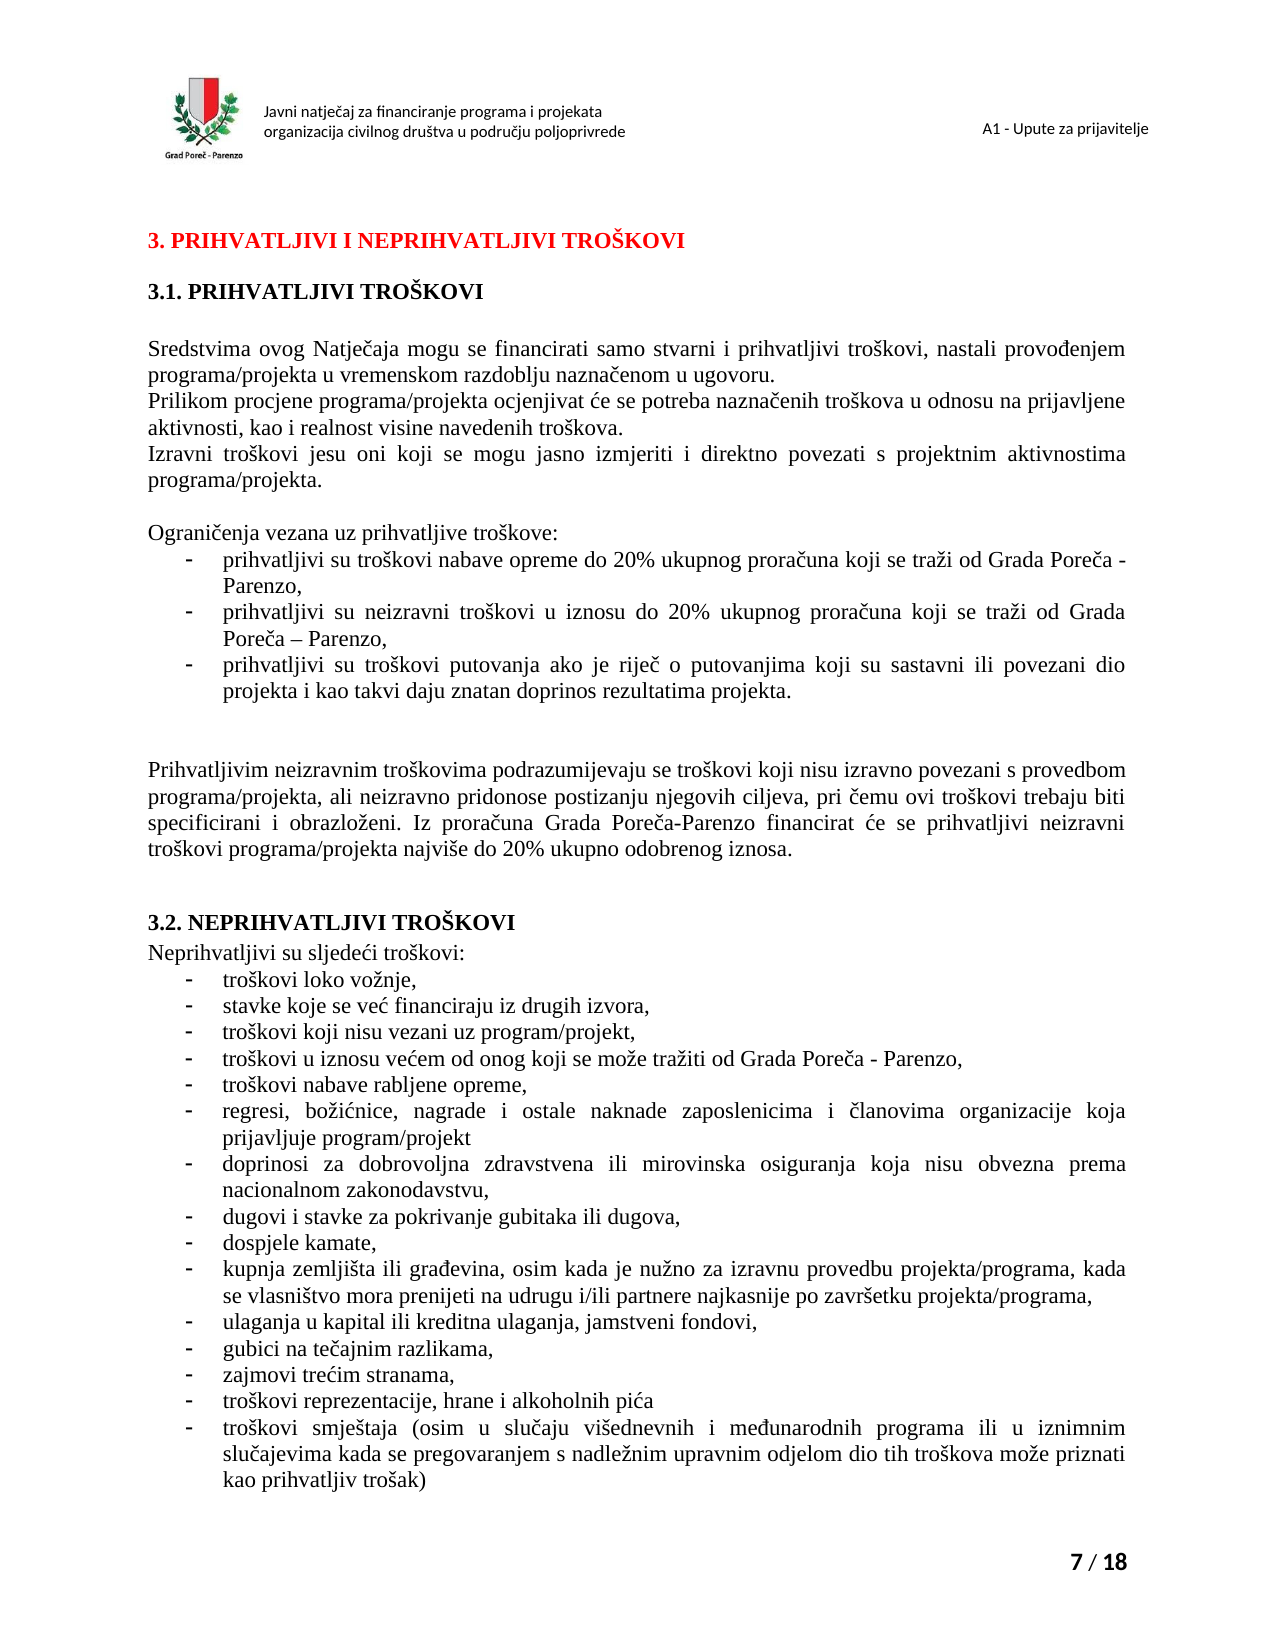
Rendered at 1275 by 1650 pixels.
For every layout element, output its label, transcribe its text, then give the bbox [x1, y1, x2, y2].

list troškovi smještaja (osim u slučaju višednevnih i međunarodnih programa ili u iznimnim slučajevima kada se pregovaranjem s nadležnim upravnim odjelom dio tih troškova može priznati kao prihvatljiv trošak) [185, 1414, 1127, 1493]
list stavke koje se već financiraju iz drugih izvora, [185, 992, 1127, 1018]
list troškovi koji nisu vezani uz program/projekt, [185, 1018, 1127, 1045]
list dospjele kamate, [185, 1229, 1127, 1256]
list troškovi u iznosu većem od onog koji se može tražiti od Grada Poreča - Parenzo, [185, 1045, 1127, 1071]
text Sredstvima ovog Natječaja mogu se financirati samo stvarni i prihvatljivi troškovi, nastali provođenjem programa/projekta u vremenskom razdoblju naznačenom u ugovoru. [148, 335, 1127, 387]
list prihvatljivi su neizravni troškovi u iznosu do 20% ukupnog proračuna koji se traži od Grada Poreča – Parenzo, [185, 598, 1127, 651]
subtitle 3.1. PRIHVATLJIVI TROŠKOVI [148, 278, 1127, 304]
subtitle 3. PRIHVATLJIVI I NEPRIHVATLJIVI TROŠKOVI [148, 227, 1127, 253]
list troškovi nabave rabljene opreme, [185, 1071, 1127, 1097]
list prihvatljivi su troškovi putovanja ako je riječ o putovanjima koji su sastavni ili povezani dio projekta i kao takvi daju znatan doprinos rezultatima projekta. [185, 651, 1127, 704]
list zajmovi trećim stranama, [185, 1361, 1127, 1387]
list ulaganja u kapital ili kreditna ulaganja, jamstveni fondovi, [185, 1308, 1127, 1334]
text Prilikom procjene programa/projekta ocjenjivat će se potreba naznačenih troškova u odnosu na prijavljene aktivnosti, kao i realnost visine navedenih troškova. [148, 387, 1127, 440]
list troškovi loko vožnje, [185, 966, 1127, 992]
list kupnja zemljišta ili građevina, osim kada je nužno za izravnu provedbu projekta/programa, kada se vlasništvo mora prenijeti na udrugu i/ili partnere najkasnije po završetku projekta/programa, [185, 1256, 1127, 1308]
text Neprihvatljivi su sljedeći troškovi: [148, 939, 1127, 966]
list doprinosi za dobrovoljna zdravstvena ili mirovinska osiguranja koja nisu obvezna prema nacionalnom zakonodavstvu, [185, 1150, 1127, 1203]
list gubici na tečajnim razlikama, [185, 1334, 1127, 1361]
picture [161, 70, 249, 166]
list prihvatljivi su troškovi nabave opreme do 20% ukupnog proračuna koji se traži od Grada Poreča - Parenzo, [185, 546, 1127, 598]
list regresi, božićnice, nagrade i ostale naknade zaposlenicima i članovima organizacije koja prijavljuje program/projekt [185, 1097, 1127, 1150]
text Izravni troškovi jesu oni koji se mogu jasno izmjeriti i direktno povezati s projektnim aktivnostima programa/projekta. [148, 440, 1127, 493]
list dugovi i stavke za pokrivanje gubitaka ili dugova, [185, 1203, 1127, 1229]
subtitle 3.2. NEPRIHVATLJIVI TROŠKOVI [148, 909, 1127, 935]
text Ograničenja vezana uz prihvatljive troškove: [148, 519, 1127, 546]
text Prihvatljivim neizravnim troškovima podrazumijevaju se troškovi koji nisu izravno povezani s provedbom programa/projekta, ali neizravno pridonose postizanju njegovih ciljeva, pri čemu ovi troškovi trebaju biti specificirani i obrazloženi. Iz proračuna Grada Poreča-Parenzo financirat će se prihvatljivi neizravni troškovi programa/projekta najviše do 20% ukupno odobrenog iznosa. [148, 756, 1127, 862]
list troškovi reprezentacije, hrane i alkoholnih pića [185, 1387, 1127, 1414]
